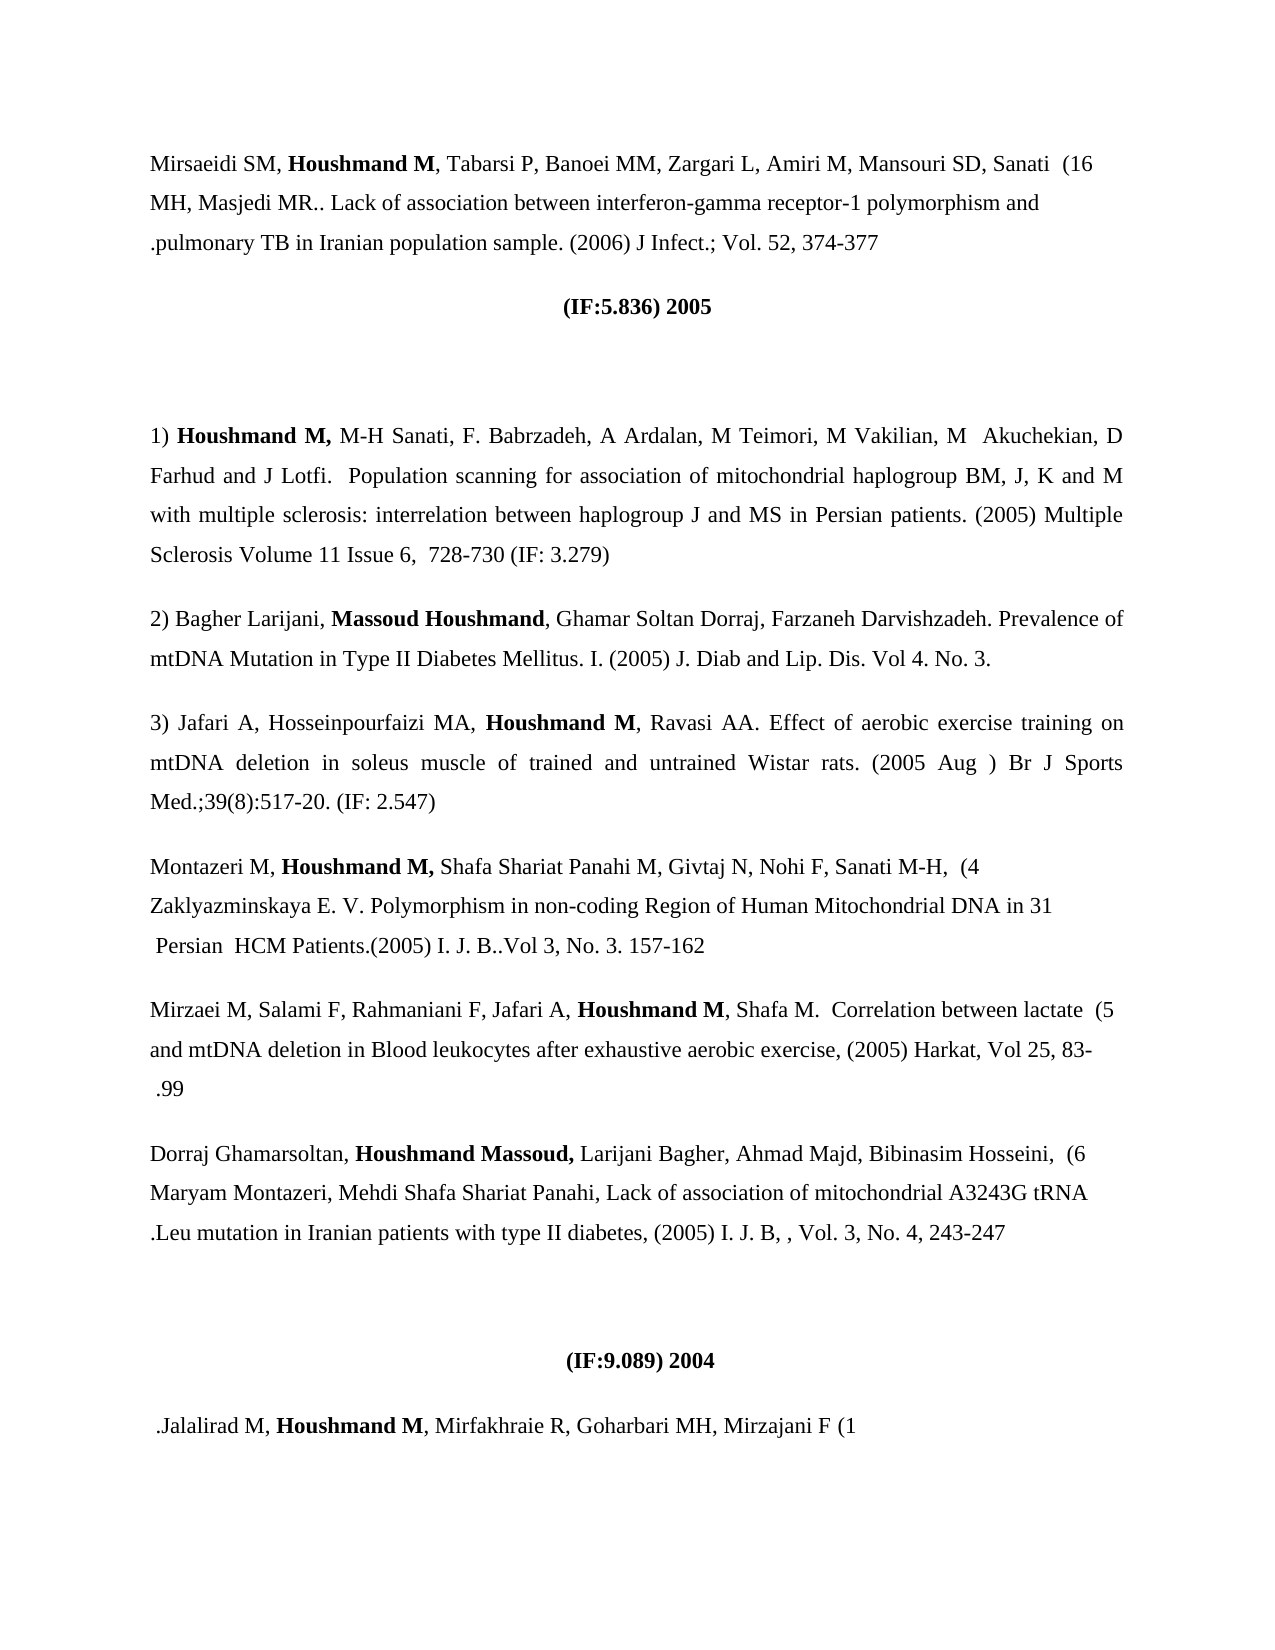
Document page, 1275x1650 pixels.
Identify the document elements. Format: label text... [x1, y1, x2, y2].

text 3) Jafari A, Hosseinpourfaizi MA, Houshmand M, Ravasi AA. Effect of aerobic exercise training on mtDNA deletion in soleus muscle of trained and untrained Wistar rats. (2005 Aug ) Br J Sports Med.;39(8):517-20. (IF: 2.547) [150, 709, 1125, 814]
text 2005 (IF:5.836) [150, 293, 1125, 320]
text 5) Mirzaei M, Salami F, Rahmaniani F, Jafari A, Houshmand M, Shafa M. Correlation between lactate and mtDNA deletion in Blood leukocytes after exhaustive aerobic exercise, (2005) Harkat, Vol 25, 83-99. [150, 996, 1125, 1101]
text 16) Mirsaeidi SM, Houshmand M, Tabarsi P, Banoei MM, Zargari L, Amiri M, Mansouri SD, Sanati MH, Masjedi MR.. Lack of association between interferon-gamma receptor-1 polymorphism and pulmonary TB in Iranian population sample. (2006) J Infect.; Vol. 52, 374-377. [150, 150, 1125, 255]
text 4) Montazeri M, Houshmand M, Shafa Shariat Panahi M, Givtaj N, Nohi F, Sanati M-H, Zaklyazminskaya E. V. Polymorphism in non-coding Region of Human Mitochondrial DNA in 31 Persian HCM Patients.(2005) I. J. B..Vol 3, No. 3. 157-162 [150, 853, 1125, 958]
text 2004 (IF:9.089) [150, 1347, 1125, 1374]
text 1) Jalalirad M, Houshmand M, Mirfakhraie R, Goharbari MH, Mirzajani F. [150, 1412, 1125, 1438]
text 2) Bagher Larijani, Massoud Houshmand, Ghamar Soltan Dorraj, Farzaneh Darvishzadeh. Prevalence of mtDNA Mutation in Type II Diabetes Mellitus. I. (2005) J. Diab and Lip. Dis. Vol 4. No. 3. [150, 605, 1125, 671]
text 1) Houshmand M, M-H Sanati, F. Babrzadeh, A Ardalan, M Teimori, M Vakilian, M Akuchekian, D Farhud and J Lotfi. Population scanning for association of mitochondrial haplogroup BM, J, K and M with multiple sclerosis: interrelation between haplogroup J and MS in Persian patients. (2005) Multiple Sclerosis Volume 11 Issue 6, 728-730 (IF: 3.279) [150, 422, 1125, 567]
text 6) Dorraj Ghamarsoltan, Houshmand Massoud, Larijani Bagher, Ahmad Majd, Bibinasim Hosseini, Maryam Montazeri, Mehdi Shafa Shariat Panahi, Lack of association of mitochondrial A3243G tRNA Leu mutation in Iranian patients with type II diabetes, (2005) I. J. B, , Vol. 3, No. 4, 243-247. [150, 1139, 1125, 1245]
